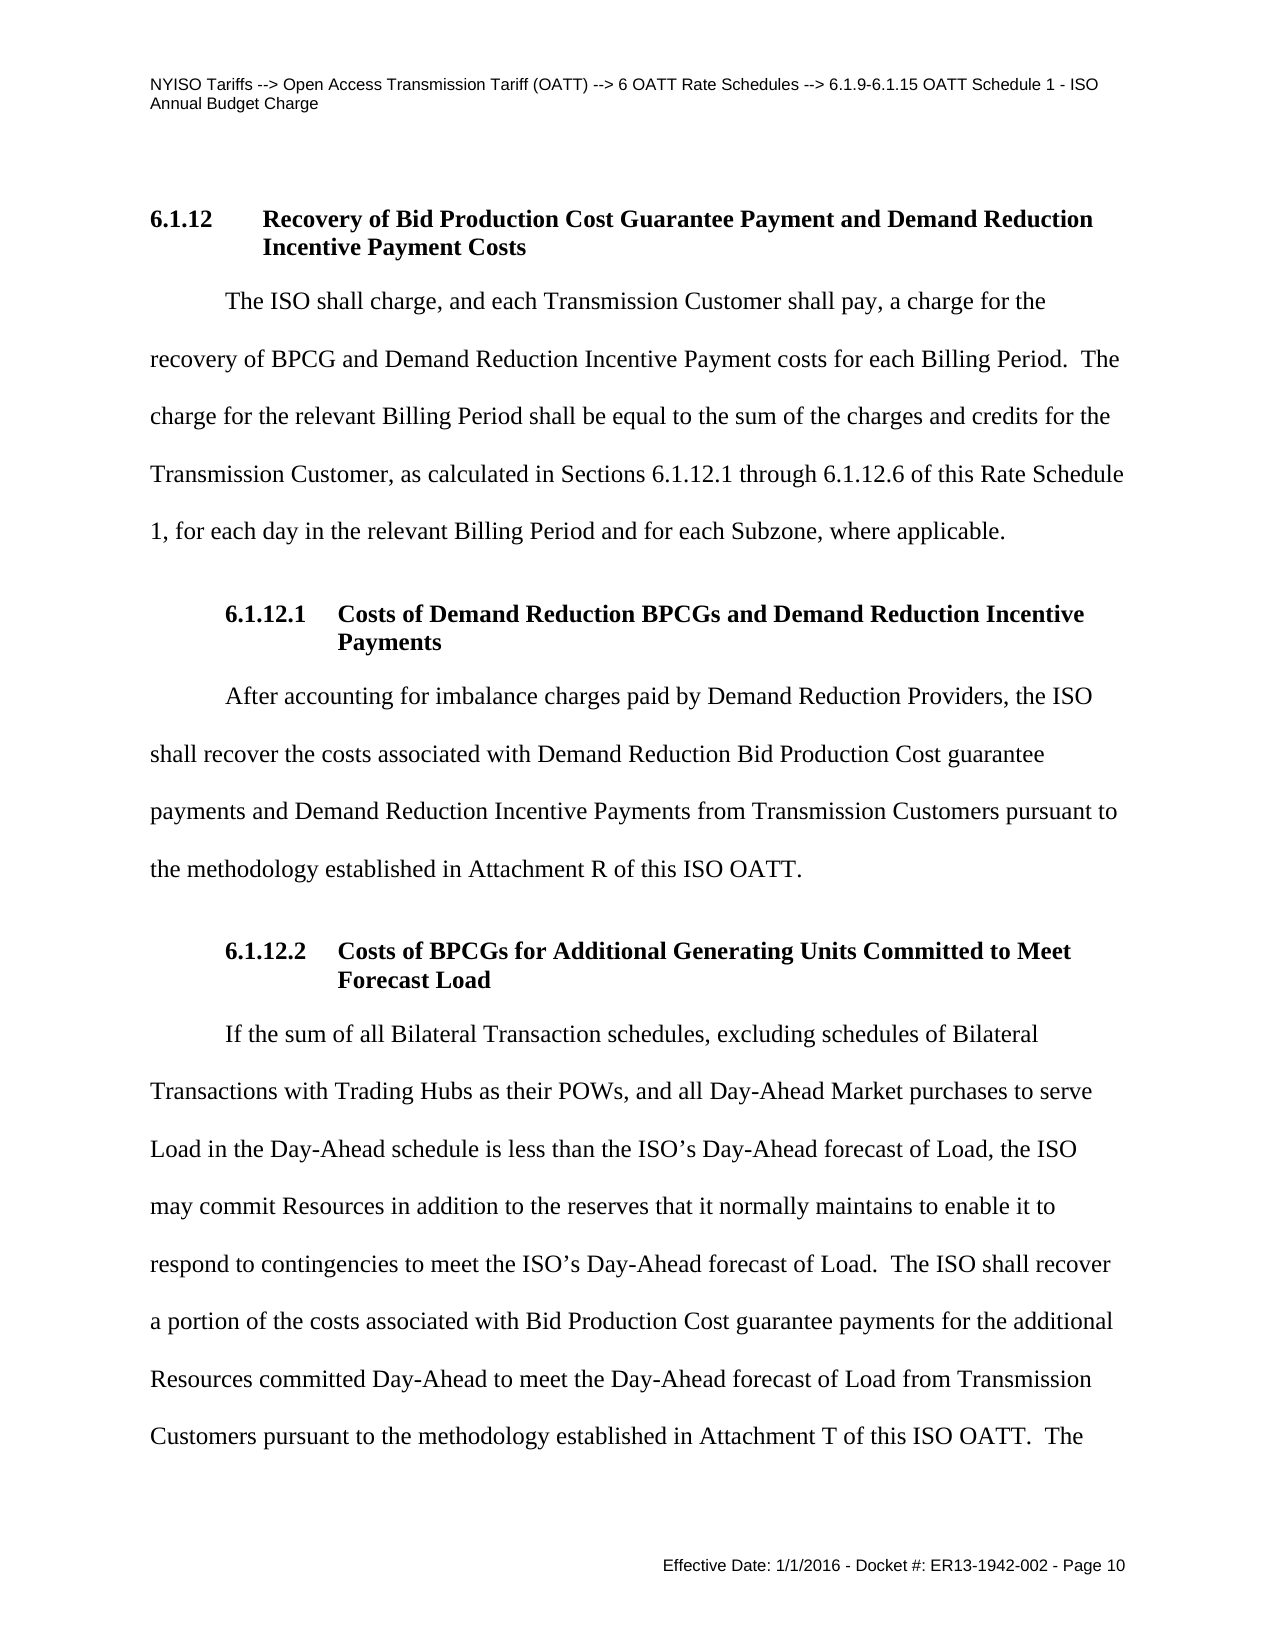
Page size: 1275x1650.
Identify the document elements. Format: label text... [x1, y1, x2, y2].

text After accounting for imbalance charges paid by Demand Reduction Providers, the ISO shall recover the costs associated with Demand Reduction Bid Production Cost guarantee payments and Demand Reduction Incentive Payments from Transmission Customers pursuant to the methodology established in Attachment R of this ISO OATT. [150, 681, 1125, 882]
subtitle 6.1.12 Recovery of Bid Production Cost Guarantee Payment and Demand Reduction Incentive Payment Costs [150, 204, 1125, 261]
subtitle 6.1.12.2 Costs of BPCGs for Additional Generating Units Committed to Meet Forecast Load [225, 936, 1125, 994]
text The ISO shall charge, and each Transmission Customer shall pay, a charge for the recovery of BPCG and Demand Reduction Incentive Payment costs for each Billing Period. The charge for the relevant Billing Period shall be equal to the sum of the charges and credits for the Transmission Customer, as calculated in Sections 6.1.12.1 through 6.1.12.6 of this Rate Schedule 1, for each day in the relevant Billing Period and for each Subzone, where applicable. [150, 286, 1125, 545]
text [150, 1019, 1125, 1450]
subtitle 6.1.12.1 Costs of Demand Reduction BPCGs and Demand Reduction Incentive Payments [225, 599, 1125, 656]
